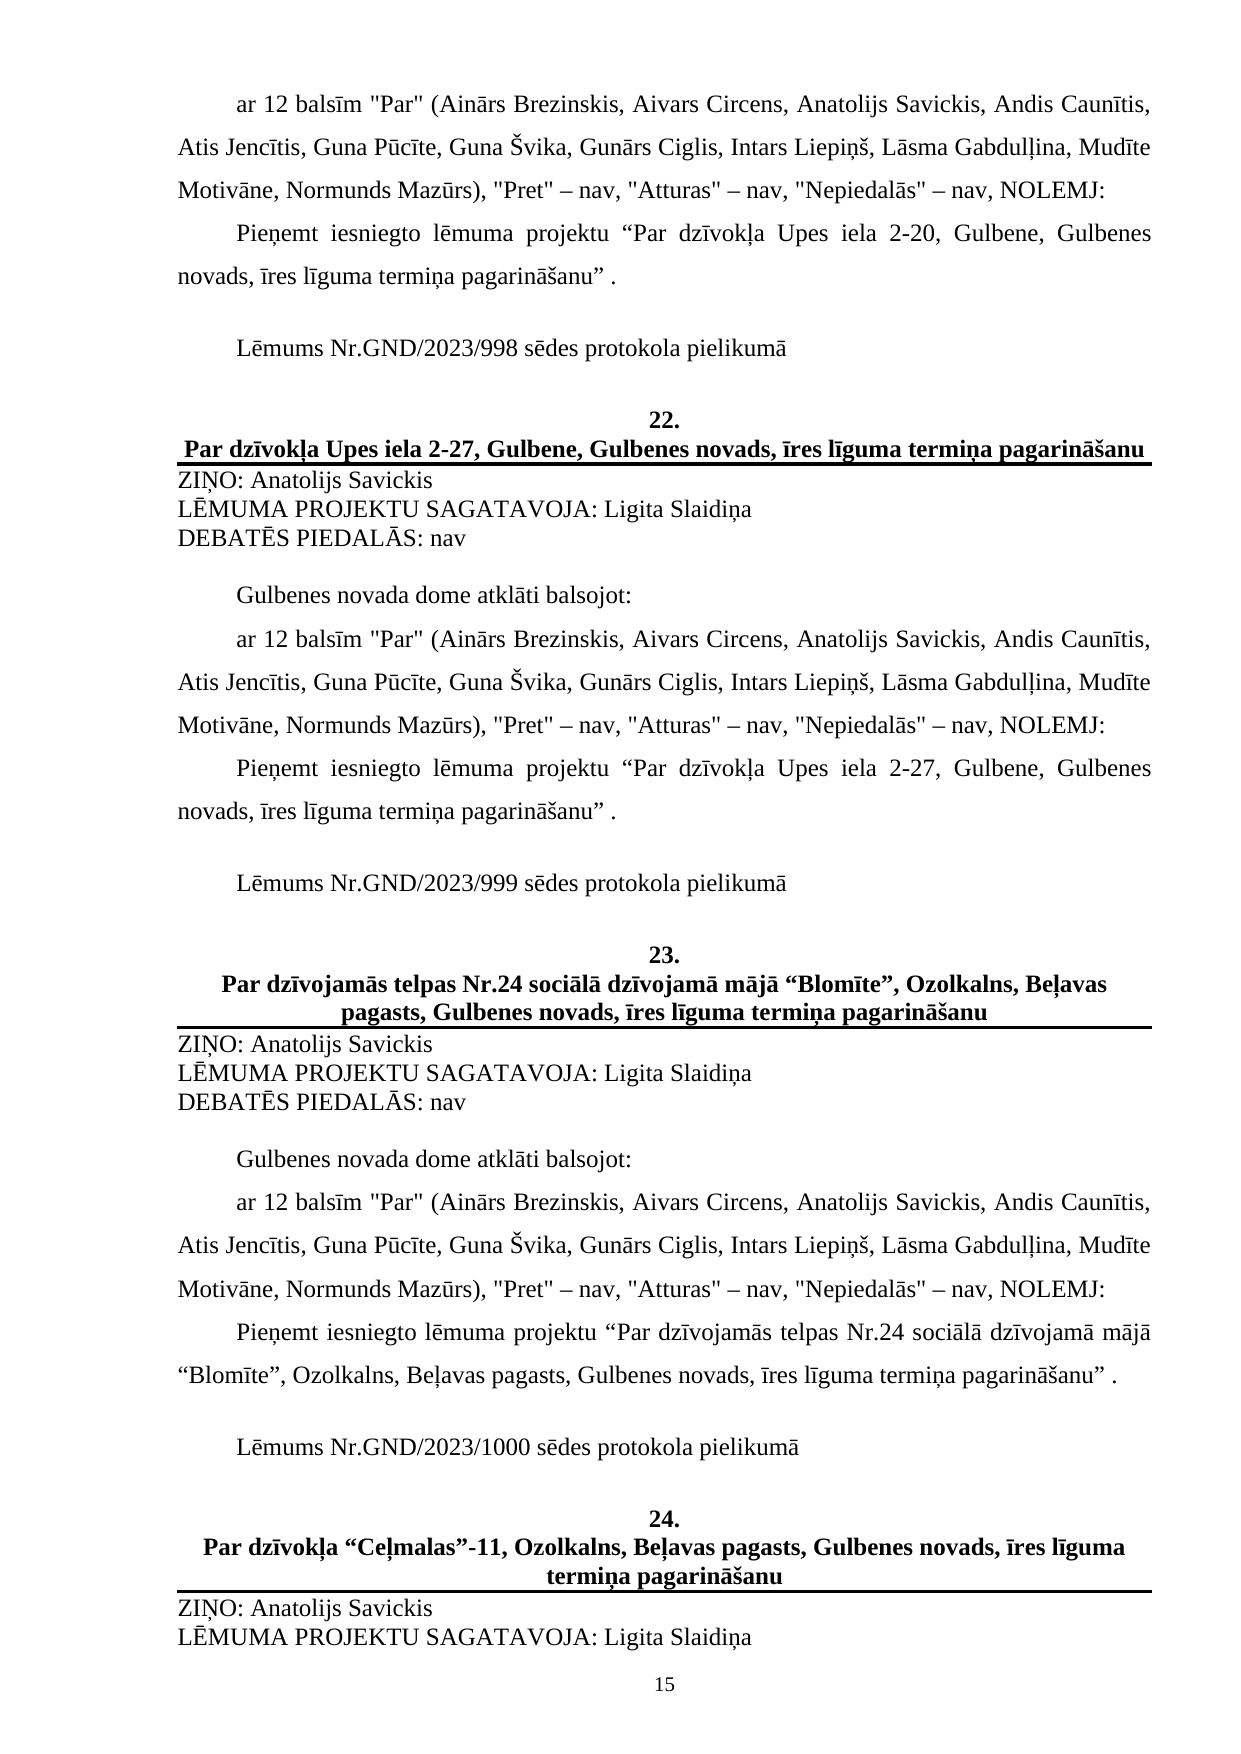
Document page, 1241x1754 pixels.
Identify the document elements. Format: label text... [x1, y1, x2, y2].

text LĒMUMA PROJEKTU SAGATAVOJA: Ligita Slaidiņa [177, 1058, 1152, 1087]
text 22. [177, 405, 1152, 434]
text Lēmums Nr.GND/2023/998 sēdes protokola pielikumā [177, 333, 1152, 362]
text Par dzīvokļa Upes iela 2-27, Gulbene, Gulbenes novads, īres līguma termiņa pagarināšanu [177, 434, 1152, 462]
text Gulbenes novada dome atklāti balsojot: [177, 581, 1152, 609]
text LĒMUMA PROJEKTU SAGATAVOJA: Ligita Slaidiņa [177, 1622, 1152, 1651]
text Pieņemt iesniegto lēmuma projektu “Par dzīvokļa Upes iela 2-27, Gulbene, Gulbenes novads, īres līguma termiņa pagarināšanu” . [177, 753, 1152, 825]
text 23. [177, 940, 1152, 969]
text LĒMUMA PROJEKTU SAGATAVOJA: Ligita Slaidiņa [177, 494, 1152, 523]
text 24. [177, 1504, 1152, 1532]
text Par dzīvokļa “Ceļmalas”-11, Ozolkalns, Beļavas pagasts, Gulbenes novads, īres līguma termiņa pagarināšanu [177, 1532, 1152, 1590]
text Par dzīvojamās telpas Nr.24 sociālā dzīvojamā mājā “Blomīte”, Ozolkalns, Beļavas pagasts, Gulbenes novads, īres līguma termiņa pagarināšanu [177, 969, 1152, 1026]
text ZIŅO: Anatolijs Savickis [177, 1593, 1152, 1622]
text DEBATĒS PIEDALĀS: nav [177, 1087, 1152, 1116]
text Lēmums Nr.GND/2023/999 sēdes protokola pielikumā [177, 868, 1152, 897]
text Pieņemt iesniegto lēmuma projektu “Par dzīvojamās telpas Nr.24 sociālā dzīvojamā mājā “Blomīte”, Ozolkalns, Beļavas pagasts, Gulbenes novads, īres līguma termiņa pagarināšanu” . [177, 1317, 1152, 1389]
text Pieņemt iesniegto lēmuma projektu “Par dzīvokļa Upes iela 2-20, Gulbene, Gulbenes novads, īres līguma termiņa pagarināšanu” . [177, 218, 1152, 290]
text Lēmums Nr.GND/2023/1000 sēdes protokola pielikumā [177, 1432, 1152, 1461]
text ZIŅO: Anatolijs Savickis [177, 1029, 1152, 1058]
text Gulbenes novada dome atklāti balsojot: [177, 1144, 1152, 1173]
text ZIŅO: Anatolijs Savickis [177, 466, 1152, 494]
text DEBATĒS PIEDALĀS: nav [177, 523, 1152, 552]
